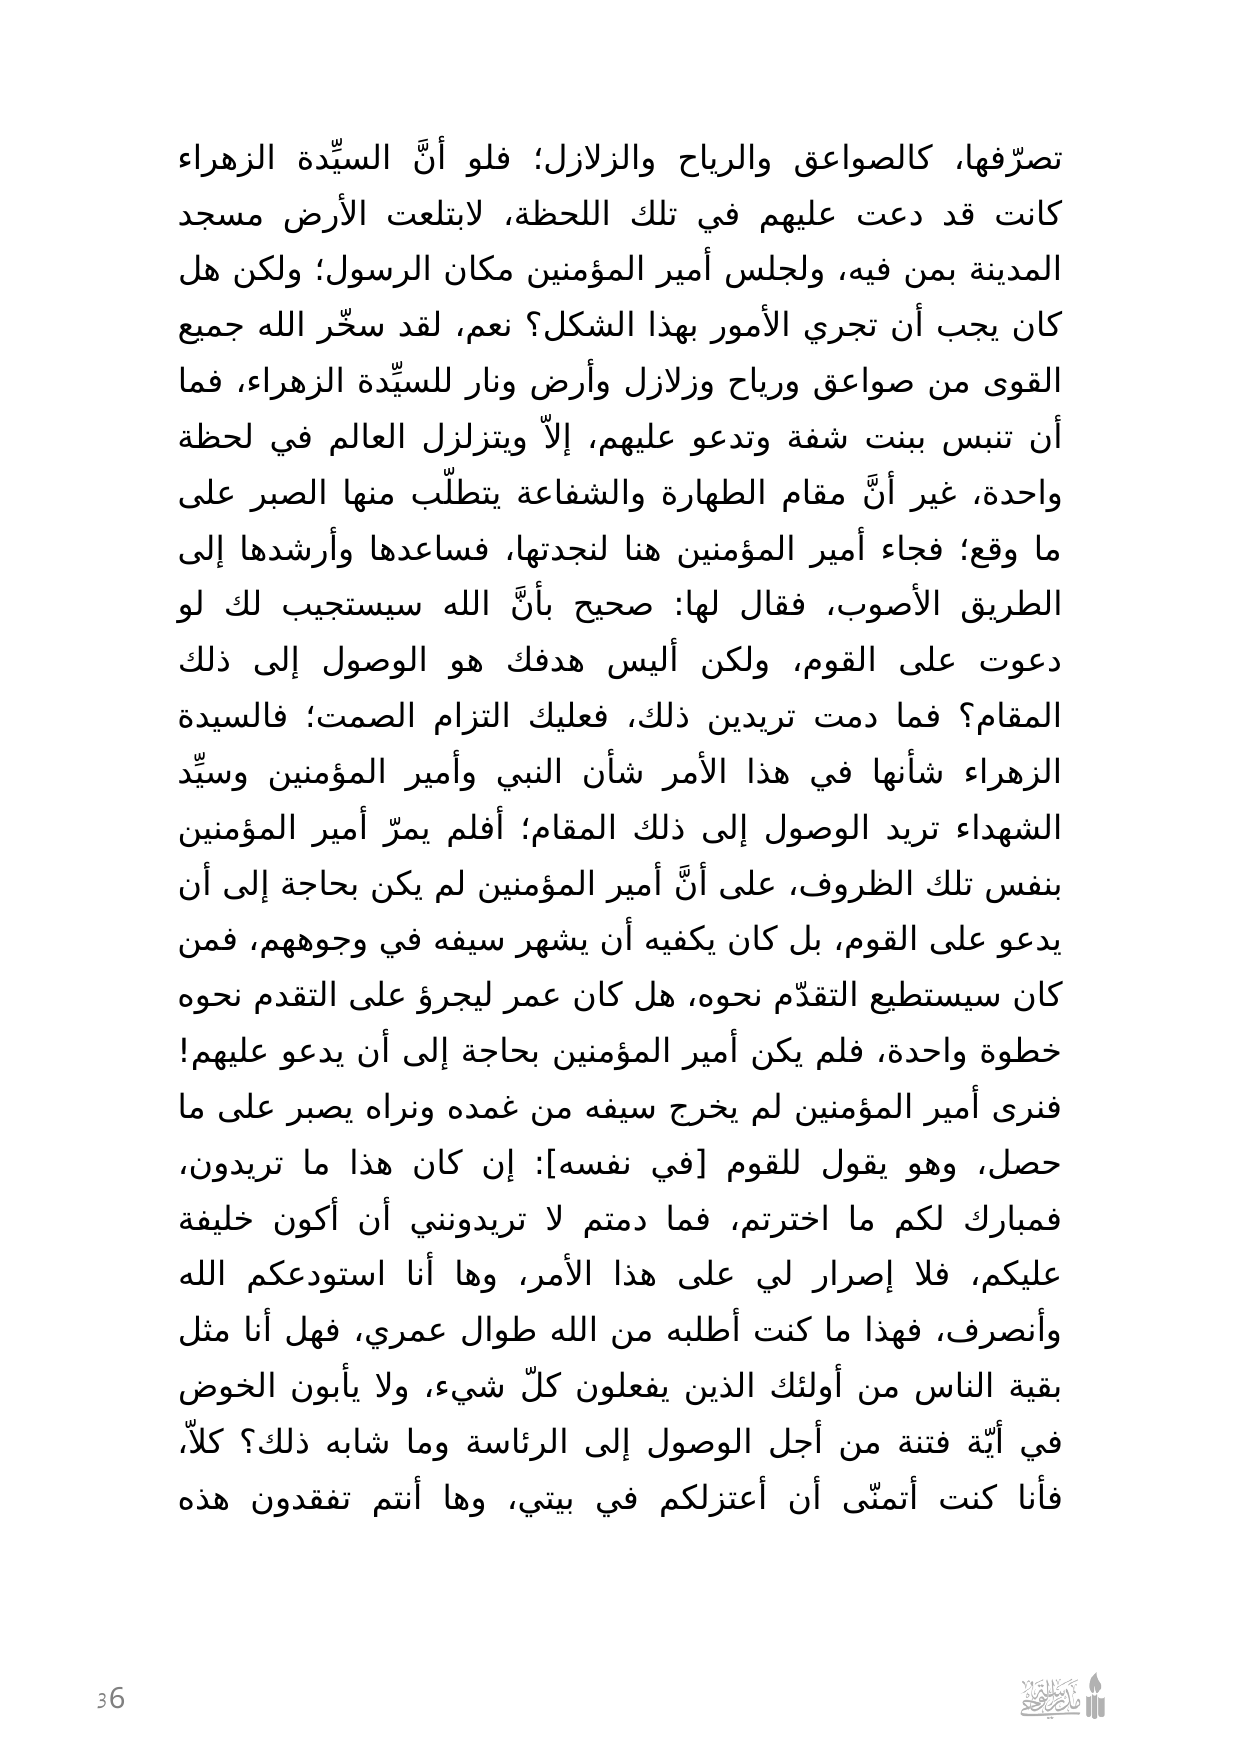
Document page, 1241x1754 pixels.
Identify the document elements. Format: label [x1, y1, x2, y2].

text [177, 136, 1063, 1532]
picture [1020, 1672, 1105, 1719]
